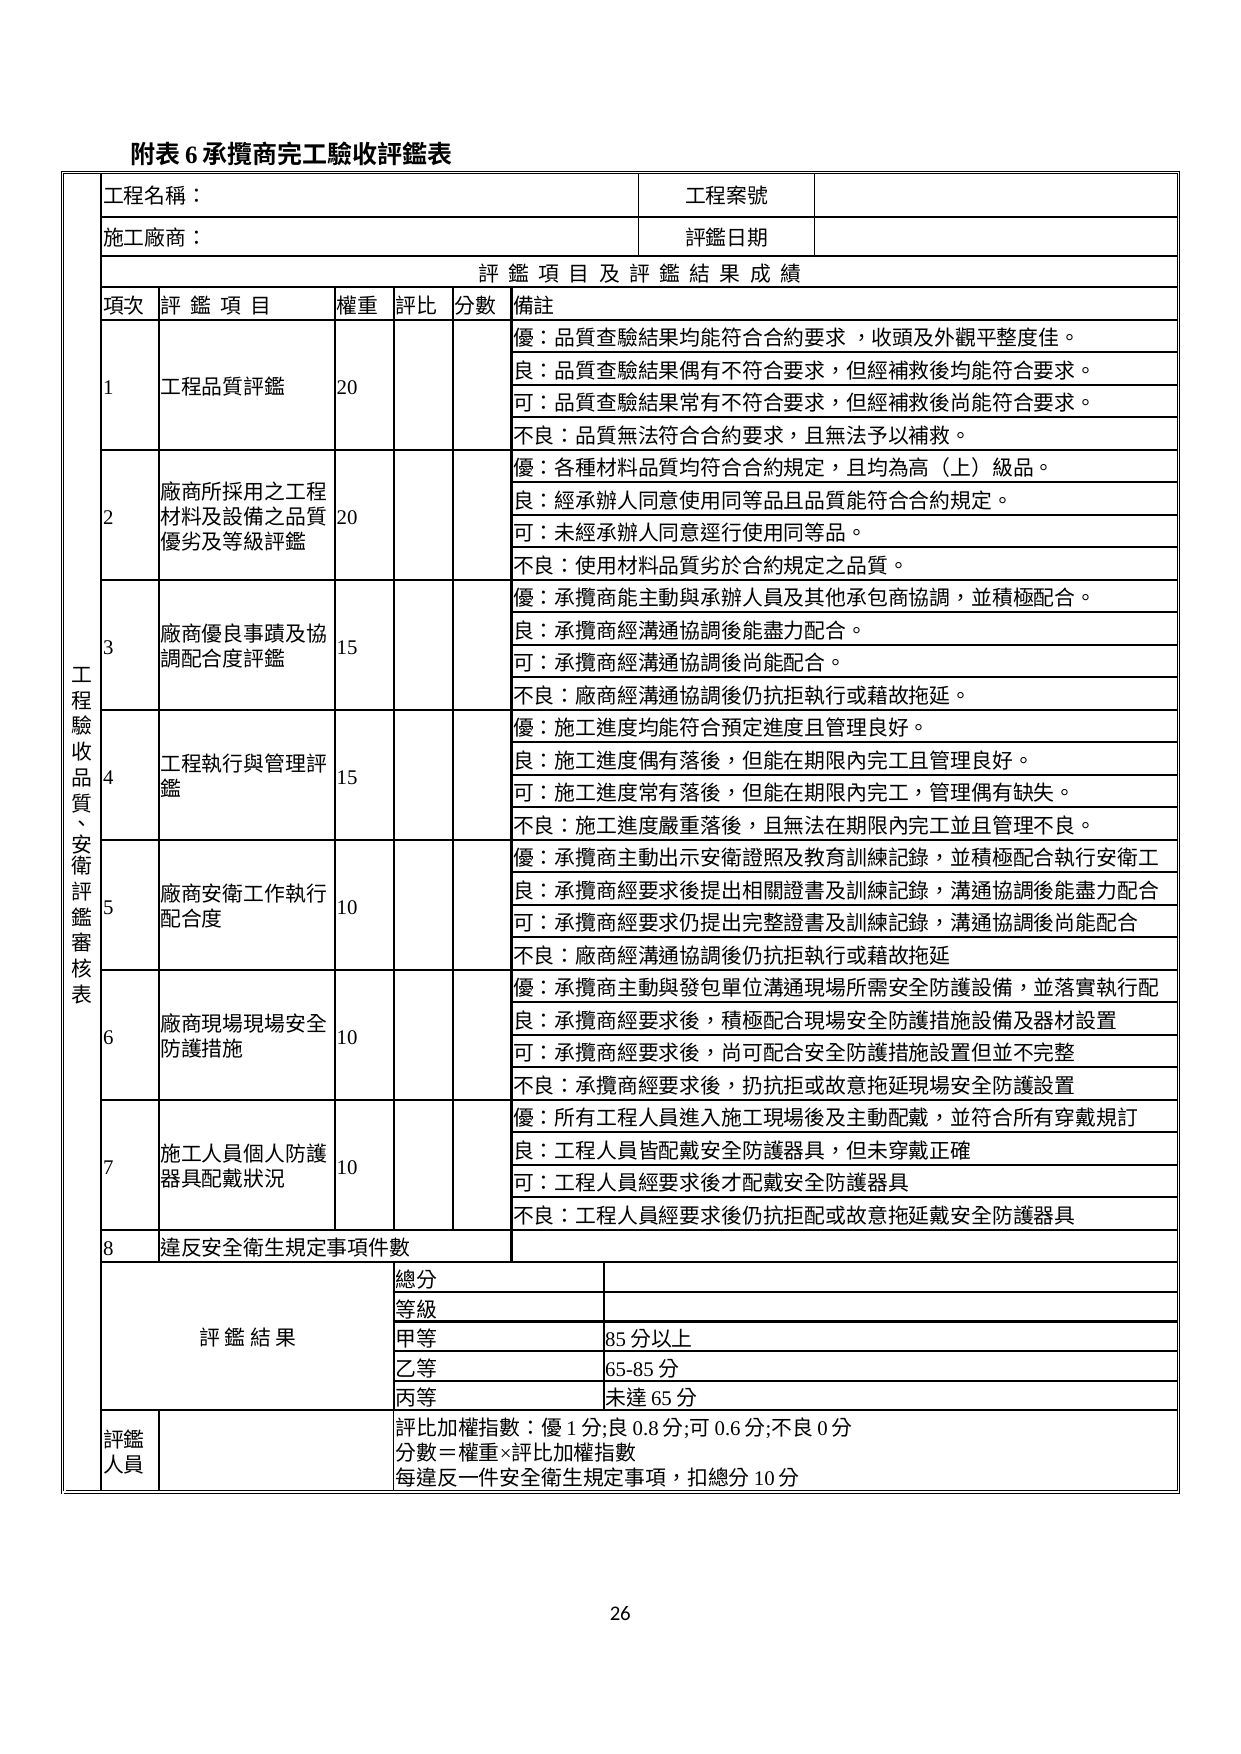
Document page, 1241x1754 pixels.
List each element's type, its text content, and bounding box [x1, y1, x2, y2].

table_cell 不良：使用材料品質劣於合約規定之品質。 [513, 548, 1177, 579]
table_cell [815, 218, 1177, 255]
table_cell 優：各種材料品質均符合合約規定，且均為高（上）級品。 [513, 451, 1177, 481]
table_cell 85分以上 [605, 1323, 1177, 1350]
table_cell 10 [336, 841, 393, 969]
table_cell [454, 841, 510, 969]
table_cell 優：承攬商主動與發包單位溝通現場所需安全防護設備，並落實執行配置 [513, 971, 1177, 1001]
table_cell 優：承攬商主動出示安衛證照及教育訓練記錄，並積極配合執行安衛工作 [513, 841, 1177, 871]
table_cell 甲等 [395, 1323, 603, 1350]
table_cell 良：工程人員皆配戴安全防護器具，但未穿戴正確 [513, 1133, 1177, 1164]
table_cell 20 [336, 451, 393, 579]
table_cell 65-85分 [605, 1352, 1177, 1379]
table_cell [395, 1101, 452, 1229]
table_cell 4 [102, 711, 158, 839]
table_cell 丙等 [395, 1382, 603, 1409]
table_cell [454, 1101, 510, 1229]
table_cell 可：承攬商經要求後，尚可配合安全防護措施設置但並不完整 [513, 1036, 1177, 1066]
table_cell [395, 451, 452, 579]
table_cell 評 鑑 項 目 及 評 鑑 結 果 成 績 [102, 257, 1177, 286]
table_cell 3 [102, 581, 158, 709]
table_cell 10 [336, 1101, 393, 1229]
table_cell 1 [102, 321, 158, 449]
table_cell [395, 971, 452, 1099]
table_cell [605, 1293, 1177, 1320]
table_header [815, 174, 1177, 216]
table_cell [454, 321, 510, 449]
table_cell 不良：工程人員經要求後仍抗拒配或故意拖延戴安全防護器具 [513, 1198, 1177, 1229]
table_cell 權重 [336, 288, 393, 319]
table_cell [395, 581, 452, 709]
table_cell [513, 1231, 1177, 1261]
table_cell 優：所有工程人員進入施工現場後及主動配戴，並符合所有穿戴規訂 [513, 1101, 1177, 1131]
table_cell 違反安全衛生規定事項件數 [160, 1231, 510, 1261]
table_cell 可：品質查驗結果常有不符合要求，但經補救後尚能符合要求。 [513, 386, 1177, 416]
table_header 工程案號 [639, 174, 814, 216]
table_cell 備註 [513, 288, 1177, 319]
table_header 工程名稱： [102, 174, 638, 216]
table_header 工 程 驗 收 品 質、安衛 評 鑑 審 核 表 [64, 174, 100, 1490]
table_cell [395, 841, 452, 969]
table_cell 廠商所採用之工程材料及設備之品質優劣及等級評鑑 [160, 451, 334, 579]
table_cell 優：品質查驗結果均能符合合約要求 ，收頭及外觀平整度佳。 [513, 321, 1177, 351]
table_cell [454, 581, 510, 709]
table_cell 廠商現場現場安全防護措施 [160, 971, 334, 1099]
table_cell 廠商安衛工作執行配合度 [160, 841, 334, 969]
table_cell 可：施工進度常有落後，但能在期限內完工，管理偶有缺失。 [513, 776, 1177, 806]
table_cell 優：施工進度均能符合預定進度且管理良好。 [513, 711, 1177, 741]
table_cell 廠商優良事蹟及協調配合度評鑑 [160, 581, 334, 709]
table_cell 分數 [454, 288, 510, 319]
table_cell 15 [336, 711, 393, 839]
table_cell 施工廠商： [102, 218, 638, 255]
table_cell 工程品質評鑑 [160, 321, 334, 449]
table_cell 評比加權指數：優1分;良0.8分;可0.6分;不良0分 分數＝權重×評比加權指數 每違反一件安全衛生規定事項，扣總分10分 [394, 1411, 1177, 1490]
table_cell 良：承攬商經要求後提出相關證書及訓練記錄，溝通協調後能盡力配合 [513, 873, 1177, 904]
table_cell 10 [336, 971, 393, 1099]
table_cell 不良：品質無法符合合約要求，且無法予以補救。 [513, 418, 1177, 449]
table_cell 施工人員個人防護器具配戴狀況 [160, 1101, 334, 1229]
table_cell [395, 711, 452, 839]
table_cell 不良：廠商經溝通協調後仍抗拒執行或藉故拖延。 [513, 678, 1177, 709]
table_cell 評 鑑 結 果 [102, 1263, 393, 1409]
table_cell 可：承攬商經溝通協調後尚能配合。 [513, 646, 1177, 676]
table_cell 2 [102, 451, 158, 579]
table_cell 不良：承攬商經要求後，扔抗拒或故意拖延現場安全防護設置 [513, 1068, 1177, 1099]
table_cell 評比 [395, 288, 452, 319]
table_cell [454, 971, 510, 1099]
table_cell 良：承攬商經要求後，積極配合現場安全防護措施設備及器材設置 [513, 1003, 1177, 1034]
table_cell 優：承攬商能主動與承辦人員及其他承包商協調，並積極配合。 [513, 581, 1177, 611]
table_cell 等級 [395, 1293, 603, 1320]
table_cell 項次 [102, 288, 158, 319]
table_cell 6 [102, 971, 158, 1099]
table_cell 可：工程人員經要求後才配戴安全防護器具 [513, 1166, 1177, 1196]
table_cell 良：經承辦人同意使用同等品且品質能符合合約規定。 [513, 483, 1177, 514]
table_cell 5 [102, 841, 158, 969]
table_cell 工程執行與管理評鑑 [160, 711, 334, 839]
table_cell [160, 1411, 393, 1490]
table_cell 15 [336, 581, 393, 709]
table_cell 不良：廠商經溝通協調後仍抗拒執行或藉故拖延 [513, 938, 1177, 969]
table_cell 評 鑑 項 目 [160, 288, 334, 319]
table_cell 可：未經承辦人同意逕行使用同等品。 [513, 516, 1177, 546]
table_cell 乙等 [395, 1352, 603, 1379]
table_cell [454, 451, 510, 579]
table_cell 20 [336, 321, 393, 449]
table_cell 良：承攬商經溝通協調後能盡力配合。 [513, 613, 1177, 644]
table_cell [605, 1263, 1177, 1291]
table_cell 未達65分 [605, 1382, 1177, 1409]
table_cell 評鑑日期 [639, 218, 814, 255]
table_cell 評鑑人員 [102, 1411, 158, 1490]
table_cell 不良：施工進度嚴重落後，且無法在期限內完工並且管理不良。 [513, 808, 1177, 839]
table_cell 8 [102, 1231, 158, 1261]
table_cell 良：品質查驗結果偶有不符合要求，但經補救後均能符合要求。 [513, 353, 1177, 384]
text 附表6承攬商完工驗收評鑑表 [130, 133, 1110, 171]
table_cell 總分 [395, 1263, 603, 1291]
table_cell 良：施工進度偶有落後，但能在期限內完工且管理良好。 [513, 743, 1177, 774]
table_cell 可：承攬商經要求仍提出完整證書及訓練記錄，溝通協調後尚能配合 [513, 906, 1177, 936]
table_cell [454, 711, 510, 839]
table_cell 7 [102, 1101, 158, 1229]
table_cell [395, 321, 452, 449]
